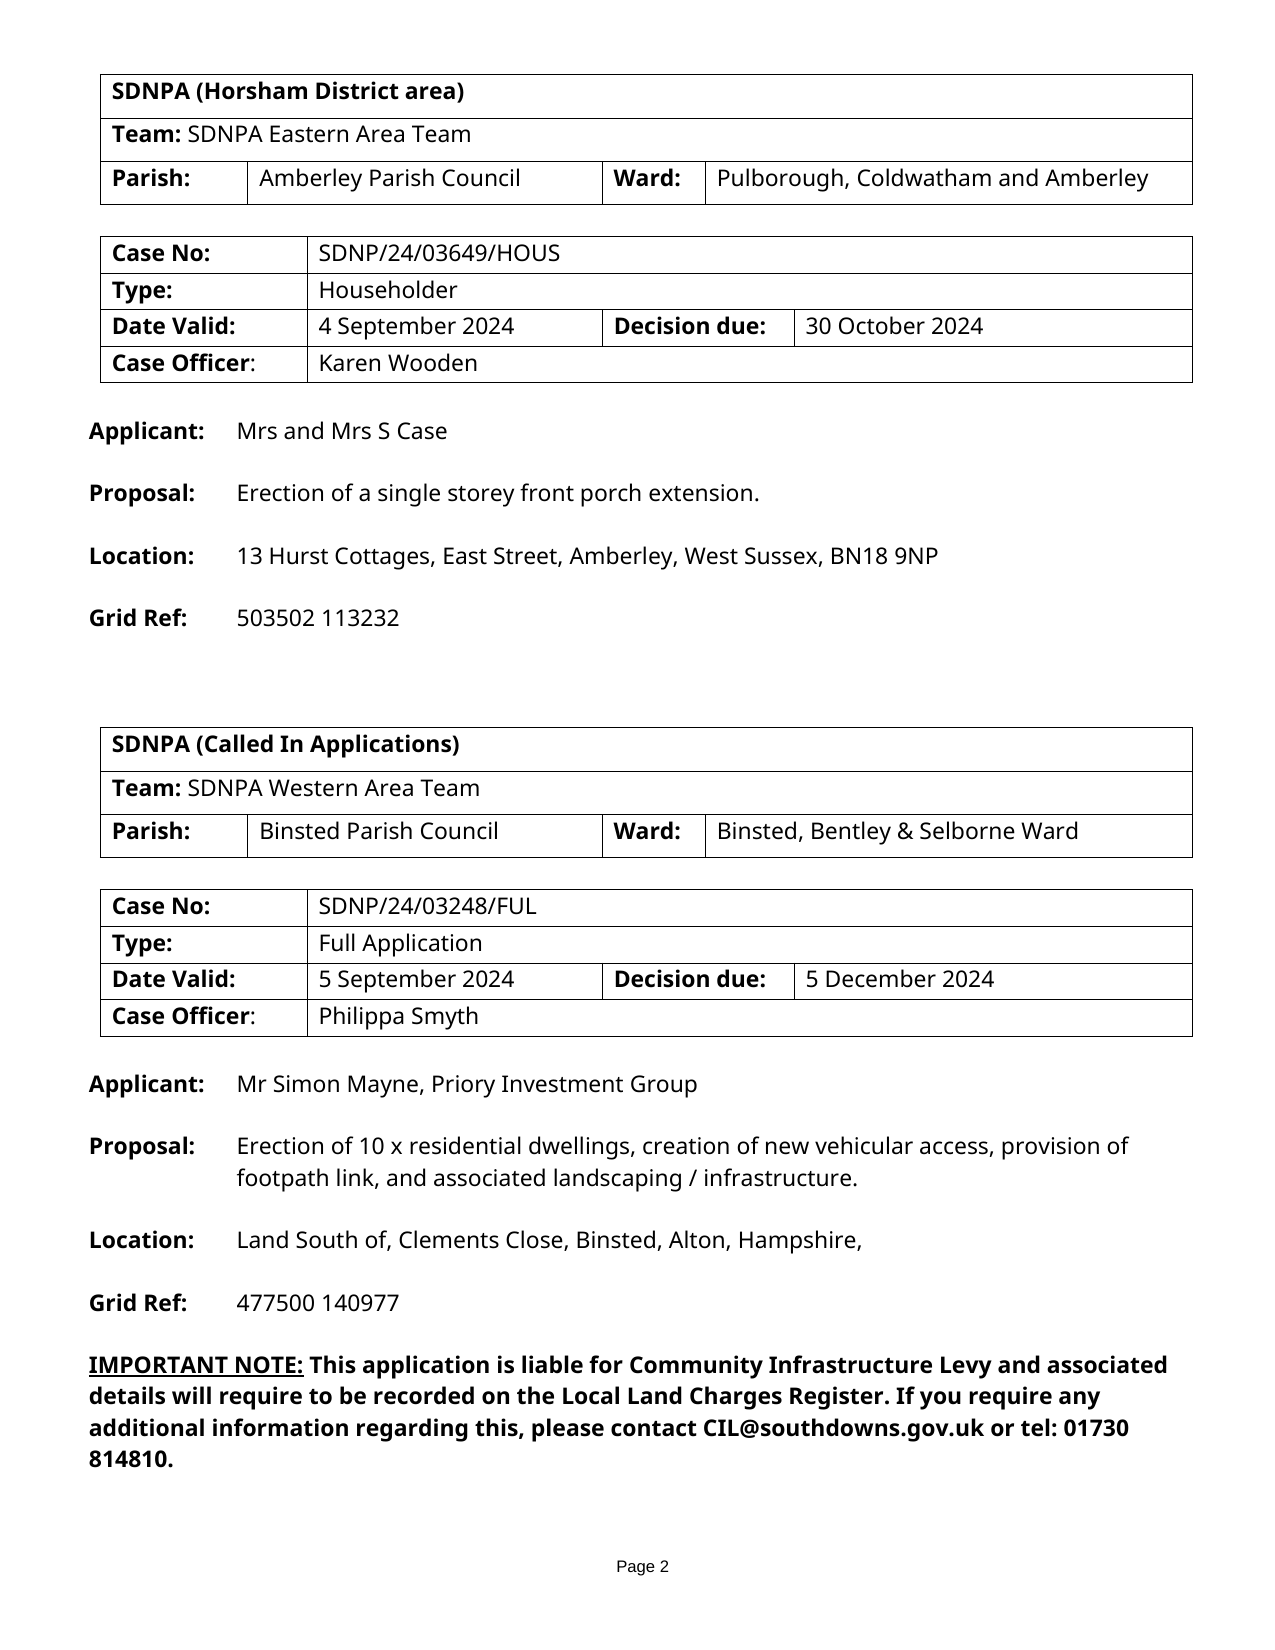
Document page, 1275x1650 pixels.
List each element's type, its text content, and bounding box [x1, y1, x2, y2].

table_cell 5 December 2024 [795, 964, 1192, 999]
text Proposal: Erection of 10 x residential dwellings, creation of new vehicular access, provision of footpath link, and associated landscaping / infrastructure. [89, 1130, 1196, 1193]
table_header SDNPA (Horsham District area) [101, 75, 1192, 117]
table_cell Karen Wooden [308, 347, 1192, 382]
table_cell Type: [101, 927, 307, 962]
table_header SDNP/24/03649/HOUS [308, 237, 1192, 273]
table_cell Amberley Parish Council [248, 162, 602, 204]
table_cell Full Application [308, 927, 1192, 962]
table_header Case No: [101, 890, 307, 926]
text Proposal: Erection of a single storey front porch extension. [89, 477, 1196, 508]
table_cell 30 October 2024 [795, 310, 1192, 346]
table_cell Decision due: [603, 310, 794, 346]
table_cell Binsted Parish Council [248, 815, 602, 857]
text IMPORTANT NOTE: This application is liable for Community Infrastructure Levy and associated details will require to be recorded on the Local Land Charges Register. If you require any additional information regarding this, please contact CIL@southdowns.gov.uk or tel: 01730 814810. [89, 1349, 1196, 1474]
table_cell Ward: [603, 162, 705, 204]
text Grid Ref: 477500 140977 [89, 1287, 1196, 1318]
table_cell Pulborough, Coldwatham and Amberley [706, 162, 1192, 204]
table_cell Case Officer: [101, 347, 307, 382]
table_cell Date Valid: [101, 964, 307, 999]
table_cell Team: SDNPA Eastern Area Team [101, 119, 1192, 161]
table_cell Parish: [101, 162, 247, 204]
table_cell Householder [308, 274, 1192, 309]
table_cell Parish: [101, 815, 247, 857]
text Location: Land South of, Clements Close, Binsted, Alton, Hampshire, [89, 1224, 1196, 1255]
text Grid Ref: 503502 113232 [89, 602, 1196, 633]
table_cell Decision due: [603, 964, 794, 999]
text Location: 13 Hurst Cottages, East Street, Amberley, West Sussex, BN18 9NP [89, 539, 1196, 571]
table_header SDNPA (Called In Applications) [101, 728, 1192, 771]
table_cell Team: SDNPA Western Area Team [101, 772, 1192, 814]
table_cell Binsted, Bentley & Selborne Ward [706, 815, 1192, 857]
table_cell Type: [101, 274, 307, 309]
table_cell Philippa Smyth [308, 1000, 1192, 1036]
table_cell Date Valid: [101, 310, 307, 346]
table_cell 5 September 2024 [308, 964, 602, 999]
table_cell Case Officer: [101, 1000, 307, 1036]
table_header SDNP/24/03248/FUL [308, 890, 1192, 926]
table_header Case No: [101, 237, 307, 273]
table_cell 4 September 2024 [308, 310, 602, 346]
text Applicant: Mrs and Mrs S Case [89, 414, 1196, 446]
table_cell Ward: [603, 815, 705, 857]
text Applicant: Mr Simon Mayne, Priory Investment Group [89, 1068, 1196, 1099]
